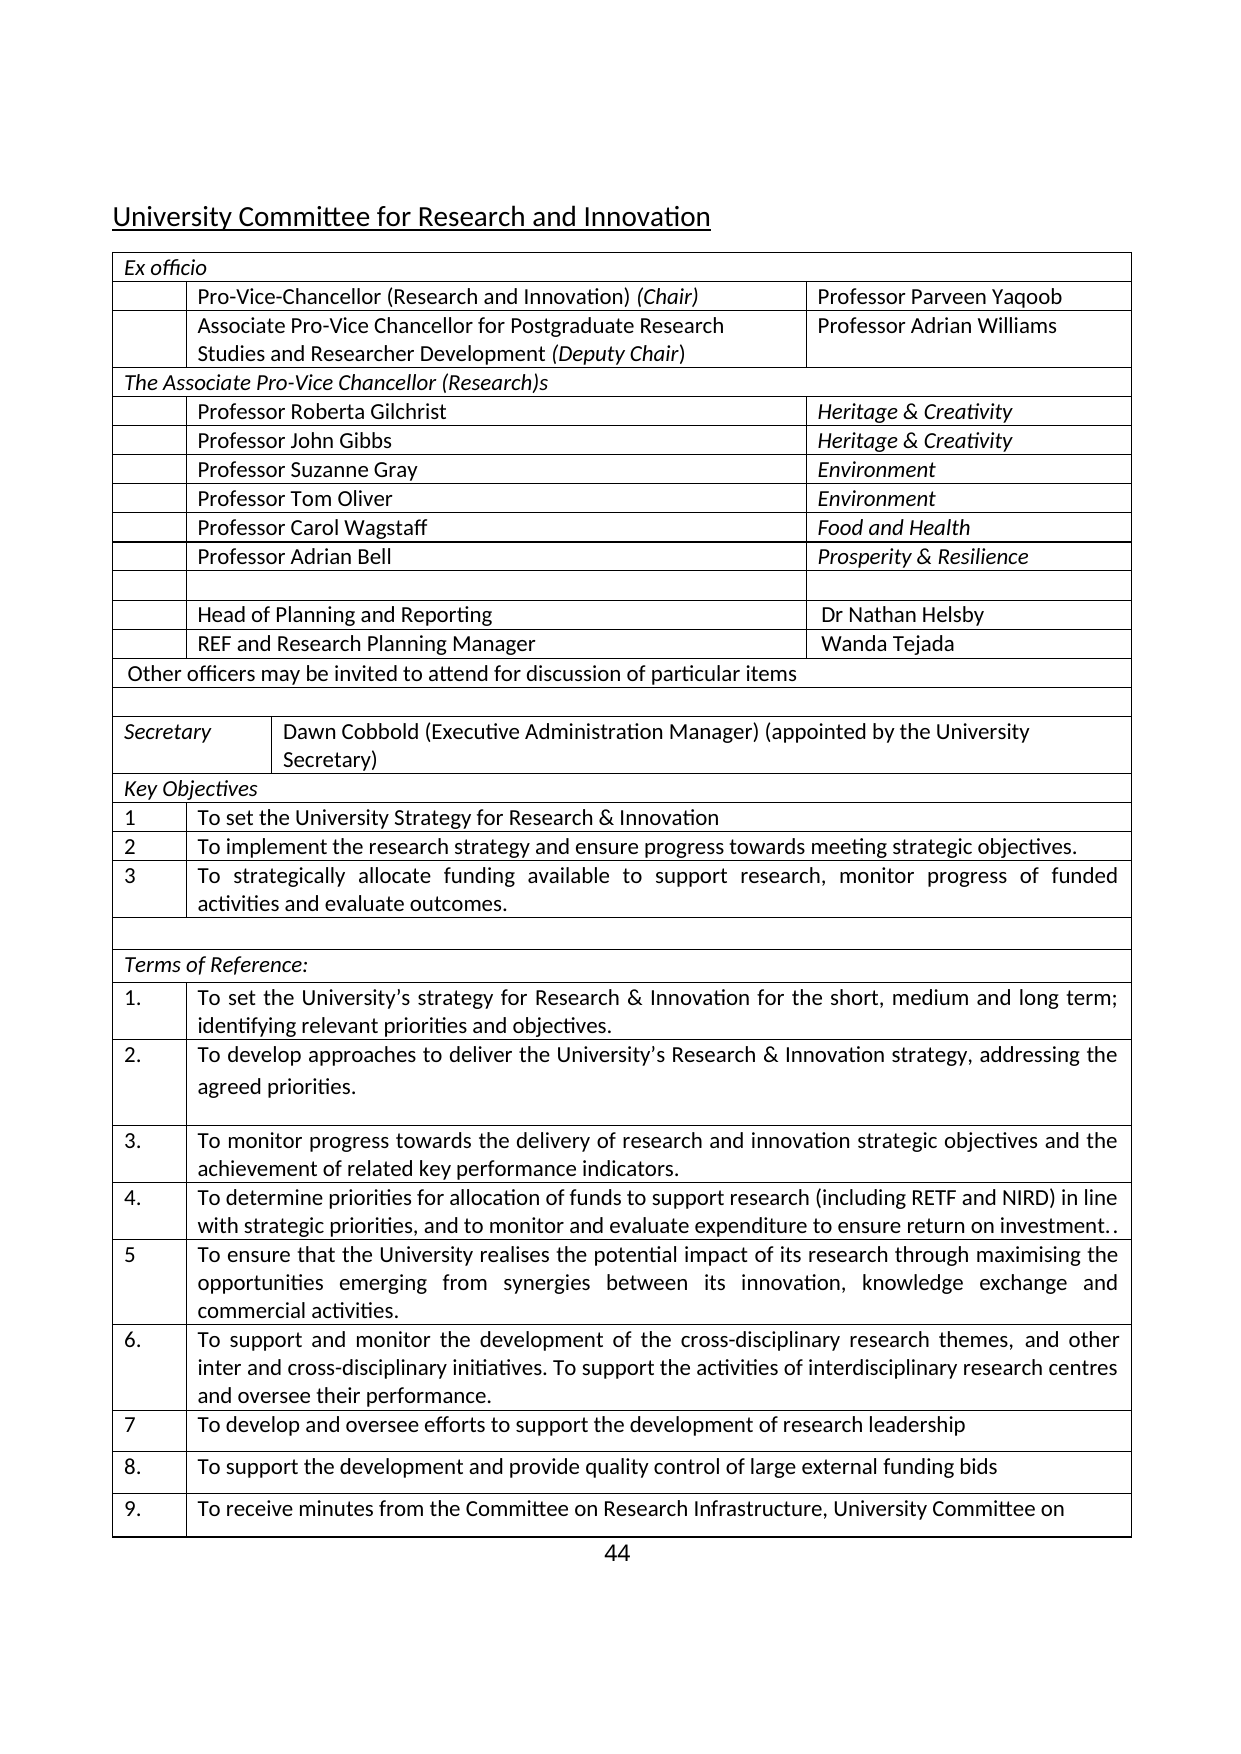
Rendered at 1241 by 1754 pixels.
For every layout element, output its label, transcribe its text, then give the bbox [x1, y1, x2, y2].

table_cell [113, 311, 186, 367]
table_cell To develop and oversee efforts to support the development of research leadership [187, 1411, 1131, 1451]
table_cell [113, 630, 186, 658]
table_cell Wanda Tejada [807, 630, 1131, 658]
table_cell To determine priorities for allocation of funds to support research (including RETF and NIRD) in line with strategic priorities, and to monitor and evaluate expenditure to ensure return on investment.. [187, 1183, 1131, 1239]
table_header Ex officio [113, 253, 1131, 281]
table_cell Heritage & Creativity [807, 426, 1131, 454]
table_cell To strategically allocate funding available to support research, monitor progress of funded activities and evaluate outcomes. [187, 861, 1131, 917]
table_cell 1 [113, 803, 186, 831]
table_cell 6. [113, 1325, 186, 1409]
table_cell Professor Adrian Bell [187, 543, 806, 570]
table_cell Head of Planning and Reporting [187, 601, 806, 628]
table_cell Professor Adrian Williams [807, 311, 1131, 367]
table_cell [113, 601, 186, 628]
table_cell To ensure that the University realises the potential impact of its research through maximising the opportunities emerging from synergies between its innovation, knowledge exchange and commercial activities. [187, 1240, 1131, 1324]
table_cell To monitor progress towards the delivery of research and innovation strategic objectives and the achievement of related key performance indicators. [187, 1126, 1131, 1182]
table_cell Dawn Cobbold (Executive Administration Manager) (appointed by the University Secretary) [272, 717, 1131, 773]
table_cell Prosperity & Resilience [807, 543, 1131, 570]
table_cell [113, 484, 186, 512]
table_cell [113, 455, 186, 483]
table_cell [113, 397, 186, 425]
table_cell 9. [113, 1494, 186, 1536]
table_cell [113, 571, 186, 599]
table_cell Heritage & Creativity [807, 397, 1131, 425]
table_cell [113, 282, 186, 310]
table_cell To set the University Strategy for Research & Innovation [187, 803, 1131, 831]
table_cell To set the University’s strategy for Research & Innovation for the short, medium and long term; identifying relevant priorities and objectives. [187, 983, 1131, 1039]
table_cell Professor Carol Wagstaff [187, 513, 806, 541]
table_cell To implement the research strategy and ensure progress towards meeting strategic objectives. [187, 832, 1131, 860]
table_cell Food and Health [807, 513, 1131, 541]
table_cell Key Objectives [113, 774, 1131, 802]
table_cell Professor Parveen Yaqoob [807, 282, 1131, 310]
table_cell 4. [113, 1183, 186, 1239]
table_cell The Associate Pro-Vice Chancellor (Research)s [113, 368, 1131, 396]
subtitle University Committee for Research and Innovation [112, 198, 1122, 234]
table_cell [113, 426, 186, 454]
table_cell 7 [113, 1411, 186, 1451]
table_cell Professor Roberta Gilchrist [187, 397, 806, 425]
table_cell [113, 918, 1131, 949]
table_cell Professor Tom Oliver [187, 484, 806, 512]
table_cell [187, 571, 806, 599]
table_cell Secretary [113, 717, 271, 773]
table_cell [113, 688, 1131, 716]
table_cell 8. [113, 1452, 186, 1493]
table_cell To develop approaches to deliver the University’s Research & Innovation strategy, addressing the agreed priorities. [187, 1040, 1131, 1125]
table_cell Environment [807, 455, 1131, 483]
table_cell 2. [113, 1040, 186, 1125]
table_cell [113, 513, 186, 541]
table_cell 3. [113, 1126, 186, 1182]
table_cell 3 [113, 861, 186, 917]
table_cell REF and Research Planning Manager [187, 630, 806, 658]
table_cell To support the development and provide quality control of large external funding bids [187, 1452, 1131, 1493]
table_cell 2 [113, 832, 186, 860]
table_cell Professor John Gibbs [187, 426, 806, 454]
table_cell 1. [113, 983, 186, 1039]
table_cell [187, 1494, 1131, 1536]
table_cell Pro-Vice-Chancellor (Research and Innovation) (Chair) [187, 282, 806, 310]
table_cell [807, 571, 1131, 599]
table_cell Professor Suzanne Gray [187, 455, 806, 483]
table_cell 5 [113, 1240, 186, 1324]
table_cell Environment [807, 484, 1131, 512]
table_cell Associate Pro-Vice Chancellor for Postgraduate Research Studies and Researcher Development (Deputy Chair) [187, 311, 806, 367]
table_cell Terms of Reference: [113, 950, 1131, 982]
table_cell Dr Nathan Helsby [807, 601, 1131, 628]
table_cell [113, 543, 186, 570]
table_cell To support and monitor the development of the cross-disciplinary research themes, and other inter and cross-disciplinary initiatives. To support the activities of interdisciplinary research centres and oversee their performance. [187, 1325, 1131, 1409]
table_cell Other officers may be invited to attend for discussion of particular items [113, 659, 1131, 687]
